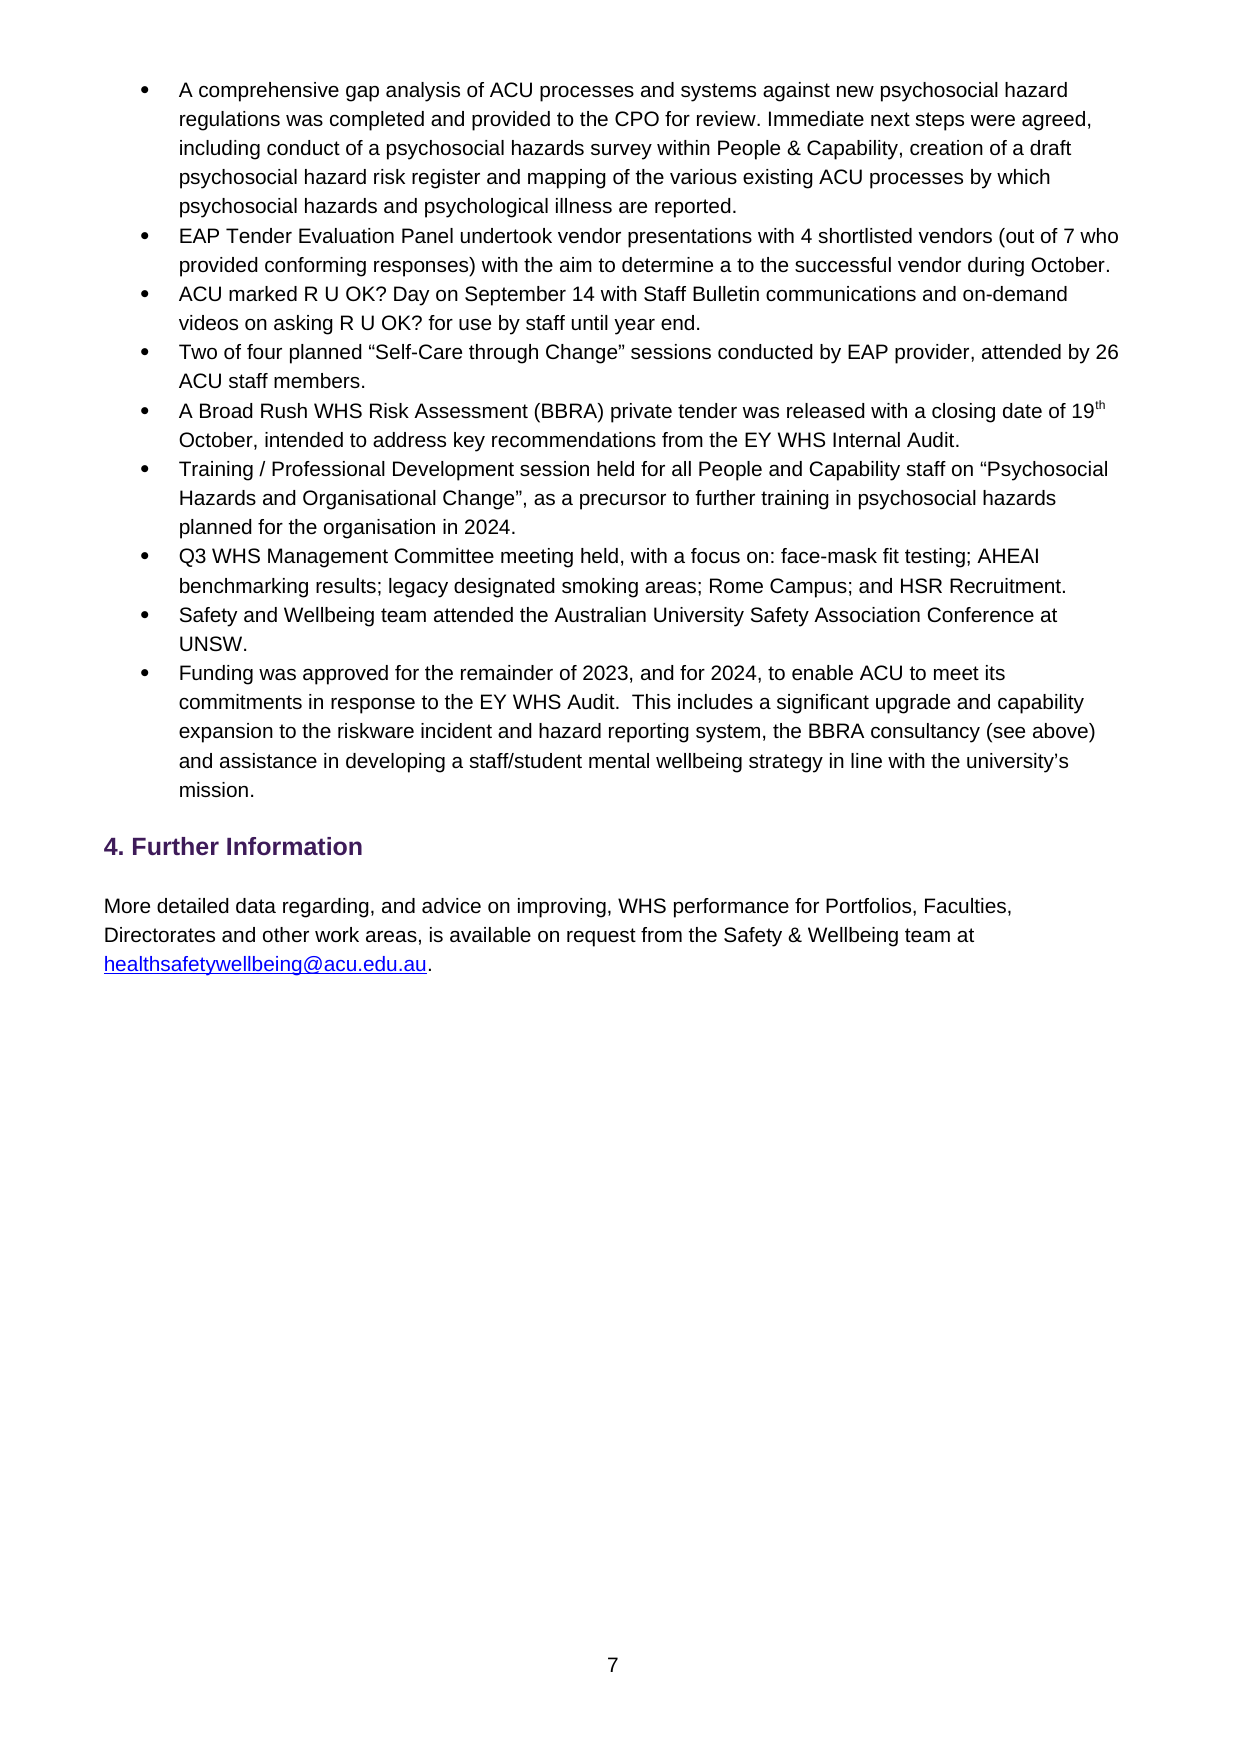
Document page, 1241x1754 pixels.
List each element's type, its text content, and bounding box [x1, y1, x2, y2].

text More detailed data regarding, and advice on improving, WHS performance for Portfolios, Faculties, Directorates and other work areas, is available on request from the Safety & Wellbeing team at healthsafetywellbeing@acu.edu.au. [103, 890, 1122, 977]
list Q3 WHS Management Committee meeting held, with a focus on: face-mask fit testing; AHEAI benchmarking results; legacy designated smoking areas; Rome Campus; and HSR Recruitment. [141, 541, 1122, 599]
list A Broad Rush WHS Risk Assessment (BBRA) private tender was released with a closing date of 19th October, intended to address key recommendations from the EY WHS Internal Audit. [141, 395, 1122, 453]
list Funding was approved for the remainder of 2023, and for 2024, to enable ACU to meet its commitments in response to the EY WHS Audit. This includes a significant upgrade and capability expansion to the riskware incident and hazard reporting system, the BBRA consultancy (see above) and assistance in developing a staff/student mental wellbeing strategy in line with the university’s mission. [141, 657, 1122, 803]
subtitle 4. Further Information [103, 832, 1122, 861]
list A comprehensive gap analysis of ACU processes and systems against new psychosocial hazard regulations was completed and provided to the CPO for review. Immediate next steps were agreed, including conduct of a psychosocial hazards survey within People & Capability, creation of a draft psychosocial hazard risk register and mapping of the various existing ACU processes by which psychosocial hazards and psychological illness are reported. [141, 74, 1122, 220]
list Safety and Wellbeing team attended the Australian University Safety Association Conference at UNSW. [141, 599, 1122, 657]
list EAP Tender Evaluation Panel undertook vendor presentations with 4 shortlisted vendors (out of 7 who provided conforming responses) with the aim to determine a to the successful vendor during October. [141, 220, 1122, 278]
list Two of four planned “Self-Care through Change” sessions conducted by EAP provider, attended by 26 ACU staff members. [141, 336, 1122, 395]
list Training / Professional Development session held for all People and Capability staff on “Psychosocial Hazards and Organisational Change”, as a precursor to further training in psychosocial hazards planned for the organisation in 2024. [141, 453, 1122, 541]
list ACU marked R U OK? Day on September 14 with Staff Bulletin communications and on-demand videos on asking R U OK? for use by staff until year end. [141, 278, 1122, 336]
